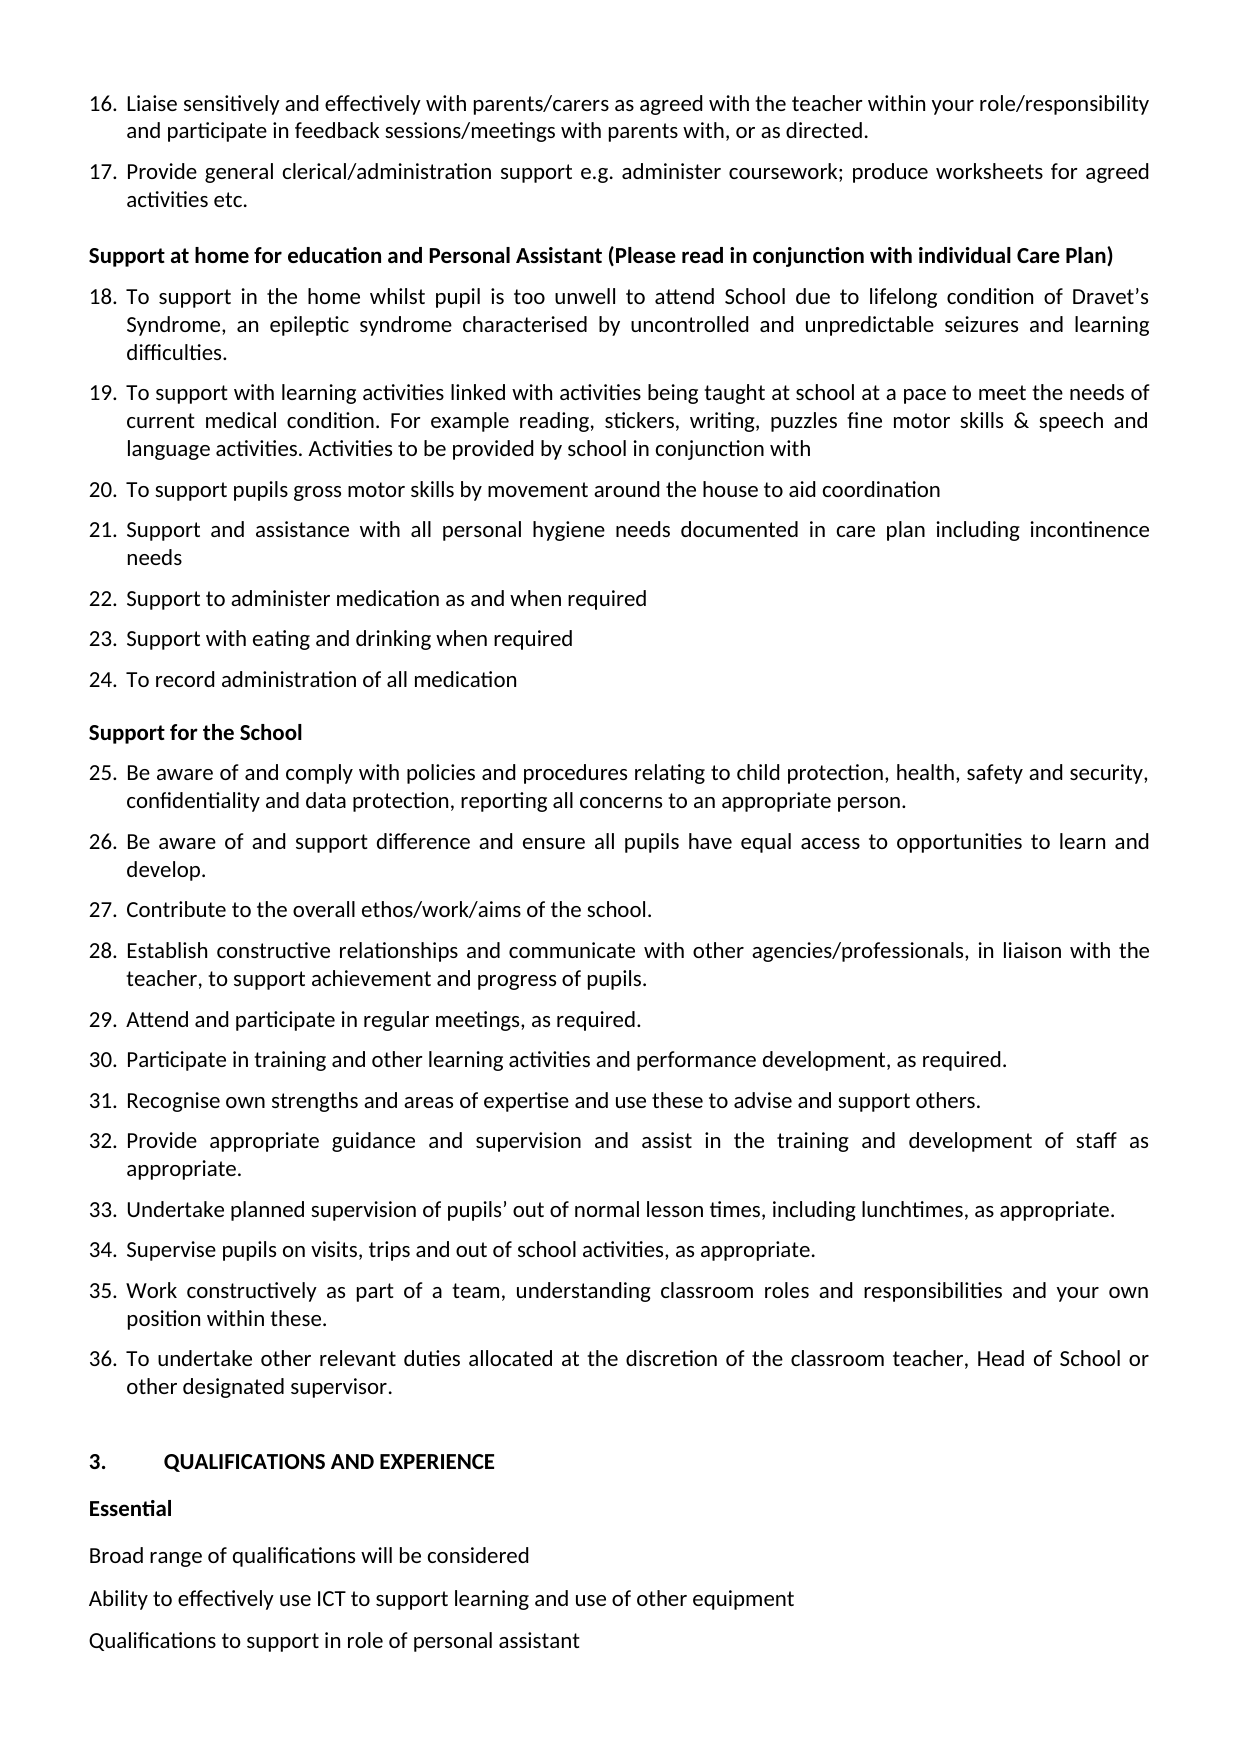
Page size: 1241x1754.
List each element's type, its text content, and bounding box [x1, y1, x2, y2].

list To support in the home whilst pupil is too unwell to attend School due to lifelong condition of Dravet’s Syndrome, an epileptic syndrome characterised by uncontrolled and unpredictable seizures and learning difficulties. [89, 282, 1152, 366]
text 3. QUALIFICATIONS AND EXPERIENCE [89, 1447, 1152, 1475]
list Work constructively as part of a team, understanding classroom roles and responsibilities and your own position within these. [89, 1276, 1152, 1332]
list Be aware of and comply with policies and procedures relating to child protection, health, safety and security, confidentiality and data protection, reporting all concerns to an appropriate person. [89, 758, 1152, 814]
list Participate in training and other learning activities and performance development, as required. [89, 1045, 1152, 1073]
text Ability to effectively use ICT to support learning and use of other equipment [89, 1584, 1152, 1612]
list Contribute to the overall ethos/work/aims of the school. [89, 896, 1152, 924]
text Essential [89, 1494, 1152, 1522]
list Attend and participate in regular meetings, as required. [89, 1005, 1152, 1033]
list To undertake other relevant duties allocated at the discretion of the classroom teacher, Head of School or other designated supervisor. [89, 1344, 1152, 1400]
list Support with eating and drinking when required [89, 624, 1152, 652]
list Undertake planned supervision of pupils’ out of normal lesson times, including lunchtimes, as appropriate. [89, 1195, 1152, 1223]
list To record administration of all medication [89, 665, 1152, 693]
list Establish constructive relationships and communicate with other agencies/professionals, in liaison with the teacher, to support achievement and progress of pupils. [89, 936, 1152, 992]
list Provide appropriate guidance and supervision and assist in the training and development of staff as appropriate. [89, 1126, 1152, 1182]
list Liaise sensitively and effectively with parents/carers as agreed with the teacher within your role/responsibility and participate in feedback sessions/meetings with parents with, or as directed. [89, 89, 1152, 145]
subtitle Support for the School [89, 718, 1152, 746]
subtitle Support at home for education and Personal Assistant (Please read in conjunction with individual Care Plan) [89, 241, 1152, 269]
list To support pupils gross motor skills by movement around the house to aid coordination [89, 475, 1152, 503]
list Support and assistance with all personal hygiene needs documented in care plan including incontinence needs [89, 515, 1152, 571]
list Supervise pupils on visits, trips and out of school activities, as appropriate. [89, 1235, 1152, 1263]
list Support to administer medication as and when required [89, 584, 1152, 612]
list Provide general clerical/administration support e.g. administer coursework; produce worksheets for agreed activities etc. [89, 157, 1152, 213]
list To support with learning activities linked with activities being taught at school at a pace to meet the needs of current medical condition. For example reading, stickers, writing, puzzles fine motor skills & speech and language activities. Activities to be provided by school in conjunction with [89, 378, 1152, 462]
list Be aware of and support difference and ensure all pupils have equal access to opportunities to learn and develop. [89, 827, 1152, 883]
text Broad range of qualifications will be considered [89, 1541, 1152, 1569]
text Qualifications to support in role of personal assistant [89, 1626, 1152, 1654]
list Recognise own strengths and areas of expertise and use these to advise and support others. [89, 1086, 1152, 1114]
